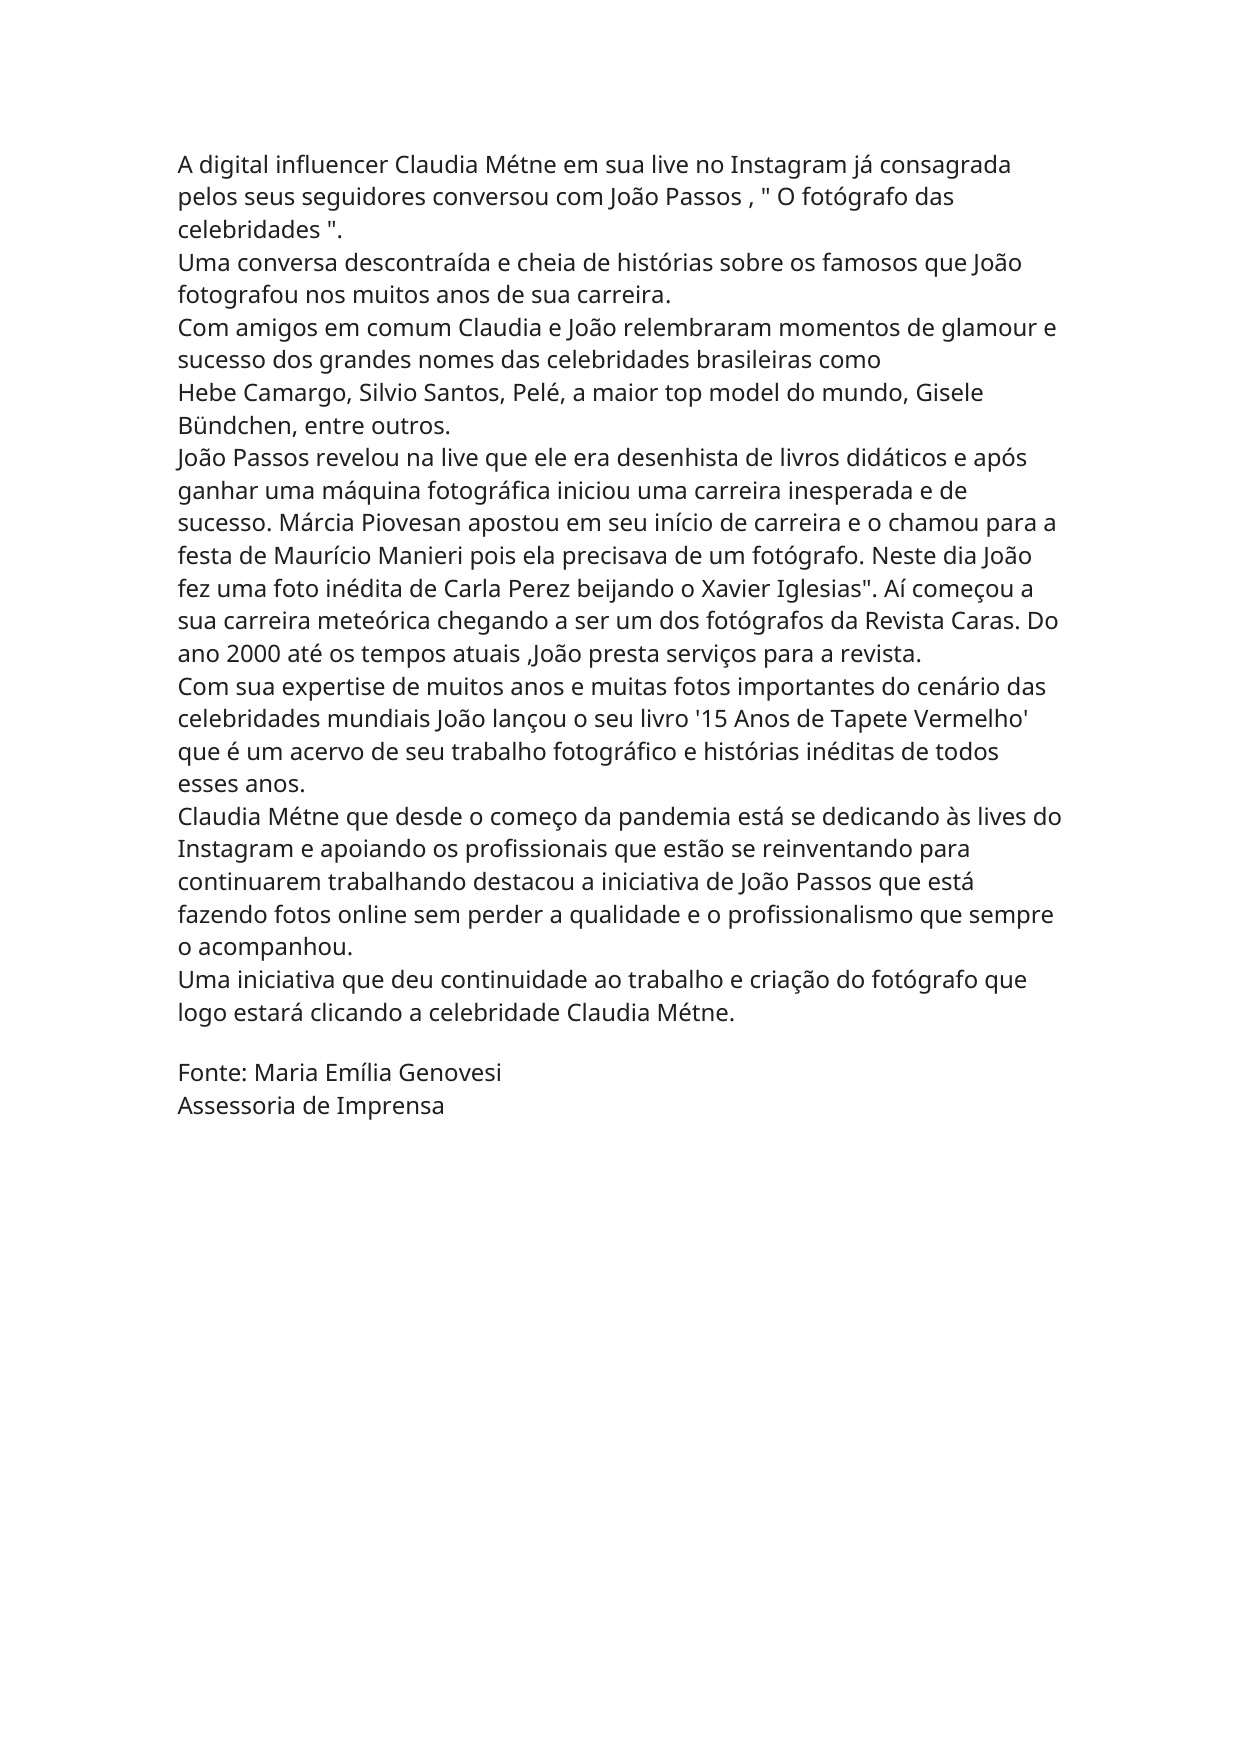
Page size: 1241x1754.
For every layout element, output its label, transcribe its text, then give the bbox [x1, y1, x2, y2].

text Fonte: Maria Emília Genovesi Assessoria de Imprensa [177, 1056, 1063, 1121]
text A digital influencer Claudia Métne em sua live no Instagram já consagrada pelos seus seguidores conversou com João Passos , " O fotógrafo das celebridades ". Uma conversa descontraída e cheia de histórias sobre os famosos que João fotografou nos muitos anos de sua carreira. Com amigos em comum Claudia e João relembraram momentos de glamour e sucesso dos grandes nomes das celebridades brasileiras como Hebe Camargo, Silvio Santos, Pelé, a maior top model do mundo, Gisele Bündchen, entre outros. João Passos revelou na live que ele era desenhista de livros didáticos e após ganhar uma máquina fotográfica iniciou uma carreira inesperada e de sucesso. Márcia Piovesan apostou em seu início de carreira e o chamou para a festa de Maurício Manieri pois ela precisava de um fotógrafo. Neste dia João fez uma foto inédita de Carla Perez beijando o Xavier Iglesias". Aí começou a sua carreira meteórica chegando a ser um dos fotógrafos da Revista Caras. Do ano 2000 até os tempos atuais ,João presta serviços para a revista. Com sua expertise de muitos anos e muitas fotos importantes do cenário das celebridades mundiais João lançou o seu livro '15 Anos de Tapete Vermelho' que é um acervo de seu trabalho fotográfico e histórias inéditas de todos esses anos. Claudia Métne que desde o começo da pandemia está se dedicando às lives do Instagram e apoiando os profissionais que estão se reinventando para continuarem trabalhando destacou a iniciativa de João Passos que está fazendo fotos online sem perder a qualidade e o profissionalismo que sempre o acompanhou. Uma iniciativa que deu continuidade ao trabalho e criação do fotógrafo que logo estará clicando a celebridade Claudia Métne. [177, 832, 1063, 1056]
text A digital influencer Claudia Métne em sua live no Instagram já consagrada pelos seus seguidores conversou com João Passos , " O fotógrafo das celebridades ". Uma conversa descontraída e cheia de histórias sobre os famosos que João fotografou nos muitos anos de sua carreira. Com amigos em comum Claudia e João relembraram momentos de glamour e sucesso dos grandes nomes das celebridades brasileiras como Hebe Camargo, Silvio Santos, Pelé, a maior top model do mundo, Gisele Bündchen, entre outros. João Passos revelou na live que ele era desenhista de livros didáticos e após ganhar uma máquina fotográfica iniciou uma carreira inesperada e de sucesso. Márcia Piovesan apostou em seu início de carreira e o chamou para a festa de Maurício Manieri pois ela precisava de um fotógrafo. Neste dia João fez uma foto inédita de Carla Perez beijando o Xavier Iglesias". Aí começou a sua carreira meteórica chegando a ser um dos fotógrafos da Revista Caras. Do ano 2000 até os tempos atuais ,João presta serviços para a revista. Com sua expertise de muitos anos e muitas fotos importantes do cenário das celebridades mundiais João lançou o seu livro '15 Anos de Tapete Vermelho' que é um acervo de seu trabalho fotográfico e histórias inéditas de todos esses anos. Claudia Métne que desde o começo da pandemia está se dedicando às lives do Instagram e apoiando os profissionais que estão se reinventando para continuarem trabalhando destacou a iniciativa de João Passos que está fazendo fotos online sem perder a qualidade e o profissionalismo que sempre o acompanhou. Uma iniciativa que deu continuidade ao trabalho e criação do fotógrafo que logo estará clicando a celebridade Claudia Métne. [177, 148, 1063, 800]
